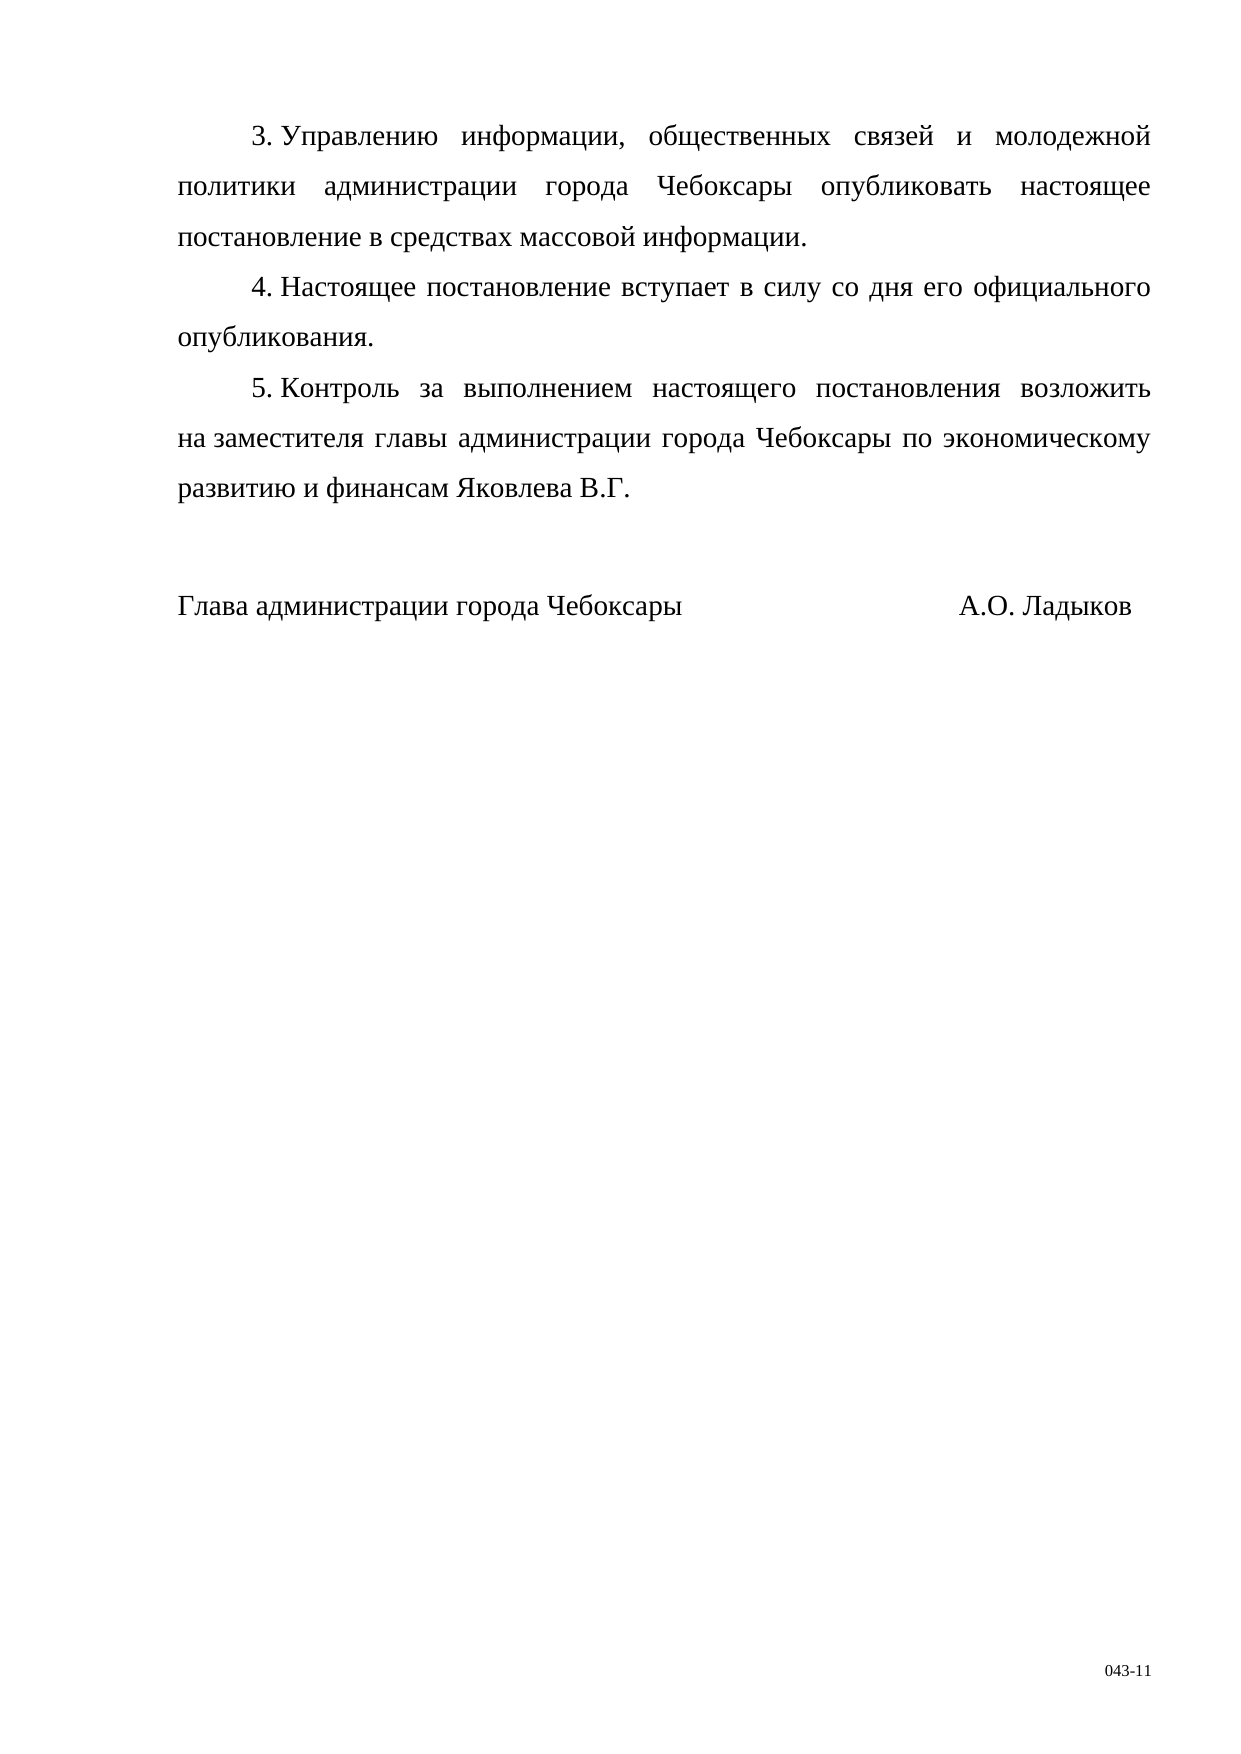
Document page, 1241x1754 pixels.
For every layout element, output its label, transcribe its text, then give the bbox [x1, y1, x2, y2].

text Глава администрации города Чебоксары А.О. Ладыков [177, 588, 1152, 621]
text 3. Управлению информации, общественных связей и молодежной политики администрации города Чебоксары опубликовать настоящее постановление в средствах массовой информации. [177, 118, 1152, 252]
text 5. Контроль за выполнением настоящего постановления возложить на заместителя главы администрации города Чебоксары по экономическому развитию и финансам Яковлева В.Г. [177, 370, 1152, 504]
text 4. Настоящее постановление вступает в силу со дня его официального опубликования. [177, 269, 1152, 353]
